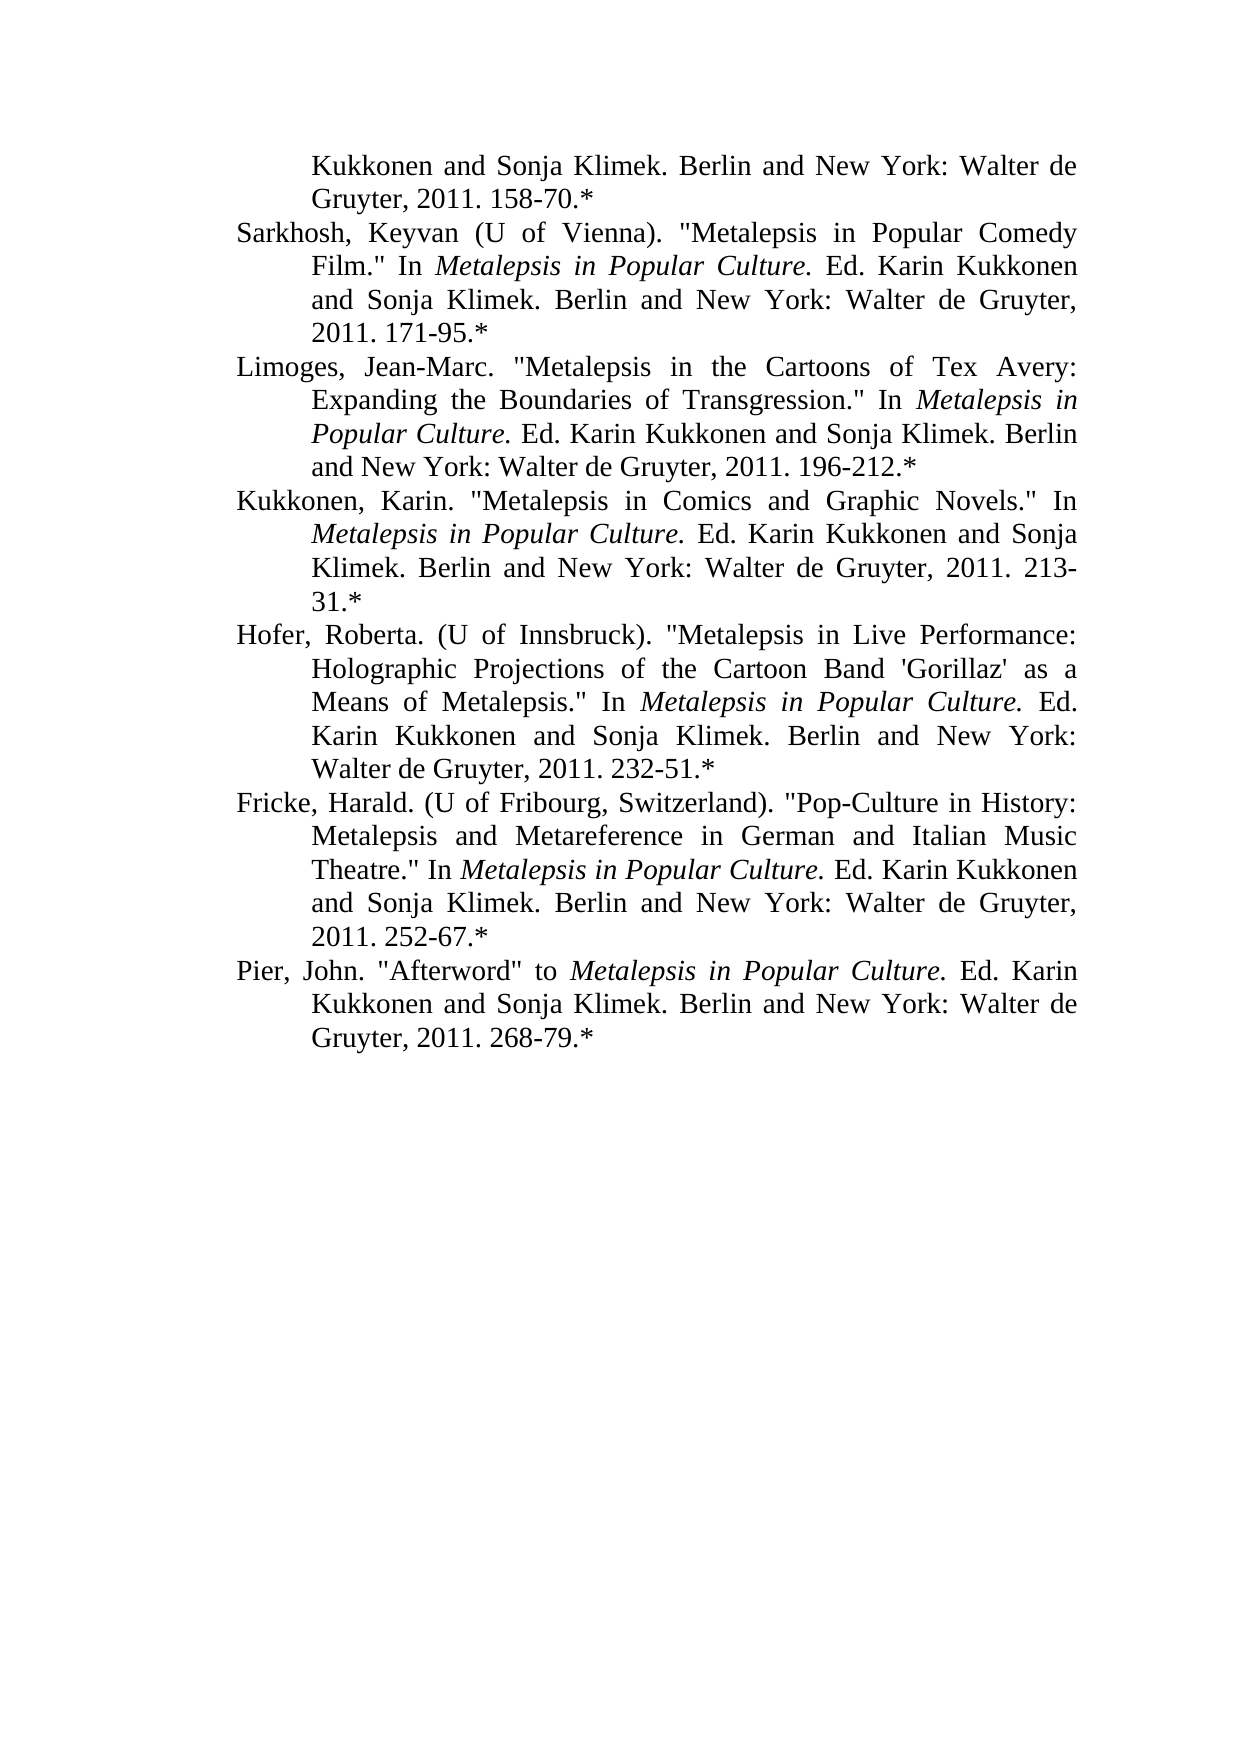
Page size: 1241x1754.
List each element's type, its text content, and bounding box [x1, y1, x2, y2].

text Pier, John. "Afterword" to Metalepsis in Popular Culture. Ed. Karin Kukkonen and Sonja Klimek. Berlin and New York: Walter de Gruyter, 2011. 268-79.* [236, 953, 1078, 1053]
text Fricke, Harald. (U of Fribourg, Switzerland). "Pop-Culture in History: Metalepsis and Metareference in German and Italian Music Theatre." In Metalepsis in Popular Culture. Ed. Karin Kukkonen and Sonja Klimek. Berlin and New York: Walter de Gruyter, 2011. 252-67.* [236, 785, 1078, 953]
text Sarkhosh, Keyvan (U of Vienna). "Metalepsis in Popular Comedy Film." In Metalepsis in Popular Culture. Ed. Karin Kukkonen and Sonja Klimek. Berlin and New York: Walter de Gruyter, 2011. 171-95.* [236, 215, 1078, 349]
text Limoges, Jean-Marc. "Metalepsis in the Cartoons of Tex Avery: Expanding the Boundaries of Transgression." In Metalepsis in Popular Culture. Ed. Karin Kukkonen and Sonja Klimek. Berlin and New York: Walter de Gruyter, 2011. 196-212.* [236, 349, 1078, 483]
text Kukkonen, Karin. "Metalepsis in Comics and Graphic Novels." In Metalepsis in Popular Culture. Ed. Karin Kukkonen and Sonja Klimek. Berlin and New York: Walter de Gruyter, 2011. 213-31.* [236, 483, 1078, 617]
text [236, 148, 1078, 215]
text Hofer, Roberta. (U of Innsbruck). "Metalepsis in Live Performance: Holographic Projections of the Cartoon Band 'Gorillaz' as a Means of Metalepsis." In Metalepsis in Popular Culture. Ed. Karin Kukkonen and Sonja Klimek. Berlin and New York: Walter de Gruyter, 2011. 232-51.* [236, 617, 1078, 785]
